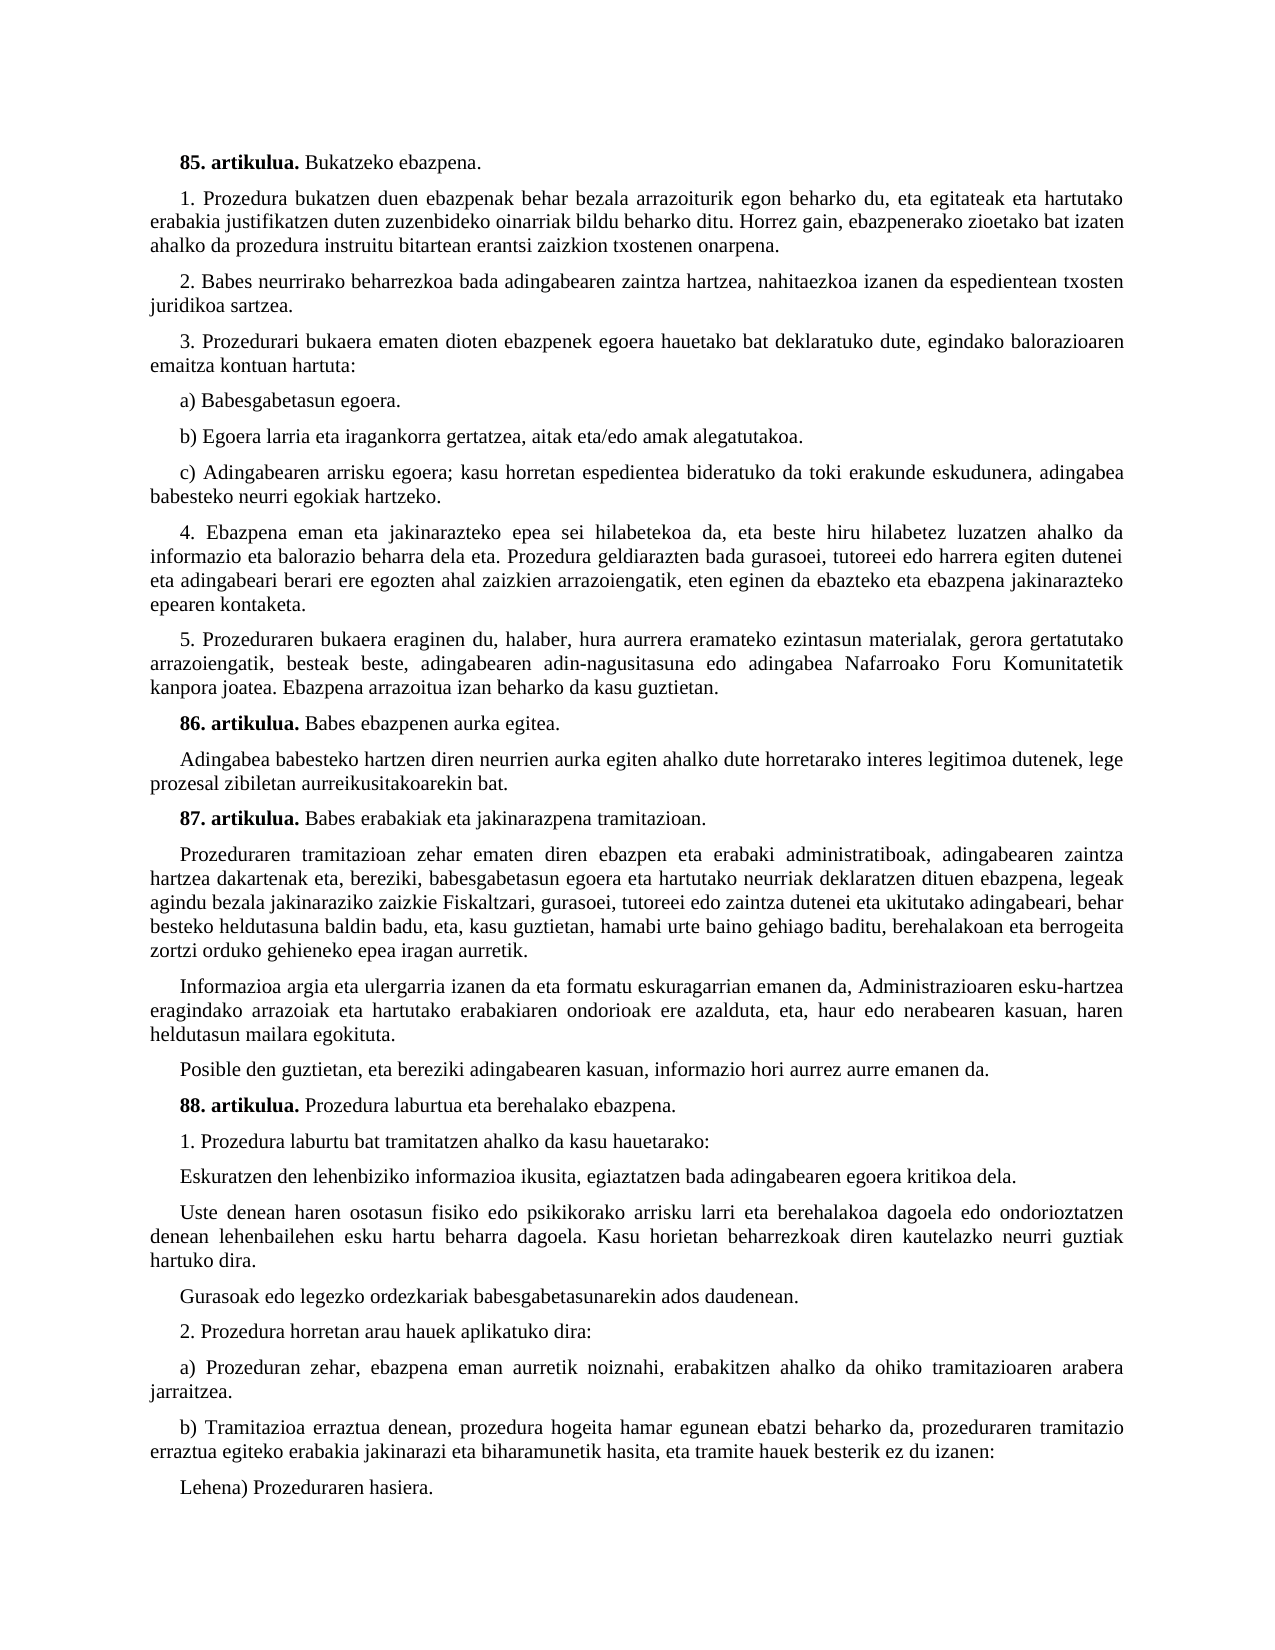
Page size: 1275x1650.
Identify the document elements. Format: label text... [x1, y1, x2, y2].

text 85. artikulua. Bukatzeko ebazpena. [150, 150, 1125, 174]
text Posible den guztietan, eta bereziki adingabearen kasuan, informazio hori aurrez aurre emanen da. [150, 1057, 1125, 1081]
text 87. artikulua. Babes erabakiak eta jakinarazpena tramitazioan. [150, 807, 1125, 831]
text Adingabea babesteko hartzen diren neurrien aurka egiten ahalko dute horretarako interes legitimoa dutenek, lege prozesal zibiletan aurreikusitakoarekin bat. [150, 747, 1125, 795]
text b) Tramitazioa erraztua denean, prozedura hogeita hamar egunean ebatzi beharko da, prozeduraren tramitazio erraztua egiteko erabakia jakinarazi eta biharamunetik hasita, eta tramite hauek besterik ez du izanen: [150, 1415, 1125, 1463]
text 2. Babes neurrirako beharrezkoa bada adingabearen zaintza hartzea, nahitaezkoa izanen da espedientean txosten juridikoa sartzea. [150, 269, 1125, 317]
text Prozeduraren tramitazioan zehar ematen diren ebazpen eta erabaki administratiboak, adingabearen zaintza hartzea dakartenak eta, bereziki, babesgabetasun egoera eta hartutako neurriak deklaratzen dituen ebazpena, legeak agindu bezala jakinaraziko zaizkie Fiskaltzari, gurasoei, tutoreei edo zaintza dutenei eta ukitutako adingabeari, behar besteko heldutasuna baldin badu, eta, kasu guztietan, hamabi urte baino gehiago baditu, berehalakoan eta berrogeita zortzi orduko gehieneko epea iragan aurretik. [150, 842, 1125, 962]
text 1. Prozedura bukatzen duen ebazpenak behar bezala arrazoiturik egon beharko du, eta egitateak eta hartutako erabakia justifikatzen duten zuzenbideko oinarriak bildu beharko ditu. Horrez gain, ebazpenerako zioetako bat izaten ahalko da prozedura instruitu bitartean erantsi zaizkion txostenen onarpena. [150, 186, 1125, 258]
text Eskuratzen den lehenbiziko informazioa ikusita, egiaztatzen bada adingabearen egoera kritikoa dela. [150, 1165, 1125, 1189]
text 4. Ebazpena eman eta jakinarazteko epea sei hilabetekoa da, eta beste hiru hilabetez luzatzen ahalko da informazio eta balorazio beharra dela eta. Prozedura geldiarazten bada gurasoei, tutoreei edo harrera egiten dutenei eta adingabeari berari ere egozten ahal zaizkien arrazoiengatik, eten eginen da ebazteko eta ebazpena jakinarazteko epearen kontaketa. [150, 520, 1125, 616]
text 5. Prozeduraren bukaera eraginen du, halaber, hura aurrera eramateko ezintasun materialak, gerora gertatutako arrazoiengatik, besteak beste, adingabearen adin-nagusitasuna edo adingabea Nafarroako Foru Komunitatetik kanpora joatea. Ebazpena arrazoitua izan beharko da kasu guztietan. [150, 627, 1125, 699]
text c) Adingabearen arrisku egoera; kasu horretan espedientea bideratuko da toki erakunde eskudunera, adingabea babesteko neurri egokiak hartzeko. [150, 460, 1125, 508]
text 88. artikulua. Prozedura laburtua eta berehalako ebazpena. [150, 1093, 1125, 1117]
text a) Prozeduran zehar, ebazpena eman aurretik noiznahi, erabakitzen ahalko da ohiko tramitazioaren arabera jarraitzea. [150, 1356, 1125, 1403]
text 2. Prozedura horretan arau hauek aplikatuko dira: [150, 1320, 1125, 1344]
text Informazioa argia eta ulergarria izanen da eta formatu eskuragarrian emanen da, Administrazioaren esku-hartzea eragindako arrazoiak eta hartutako erabakiaren ondorioak ere azalduta, eta, haur edo nerabearen kasuan, haren heldutasun mailara egokituta. [150, 974, 1125, 1046]
text Gurasoak edo legezko ordezkariak babesgabetasunarekin ados daudenean. [150, 1284, 1125, 1308]
text 3. Prozedurari bukaera ematen dioten ebazpenek egoera hauetako bat deklaratuko dute, egindako balorazioaren emaitza kontuan hartuta: [150, 329, 1125, 377]
text a) Babesgabetasun egoera. [150, 389, 1125, 413]
text 86. artikulua. Babes ebazpenen aurka egitea. [150, 711, 1125, 735]
text Uste denean haren osotasun fisiko edo psikikorako arrisku larri eta berehalakoa dagoela edo ondorioztatzen denean lehenbailehen esku hartu beharra dagoela. Kasu horietan beharrezkoak diren kautelazko neurri guztiak hartuko dira. [150, 1200, 1125, 1272]
text 1. Prozedura laburtu bat tramitatzen ahalko da kasu hauetarako: [150, 1129, 1125, 1153]
text b) Egoera larria eta iragankorra gertatzea, aitak eta/edo amak alegatutakoa. [150, 424, 1125, 448]
text Lehena) Prozeduraren hasiera. [150, 1475, 1125, 1499]
